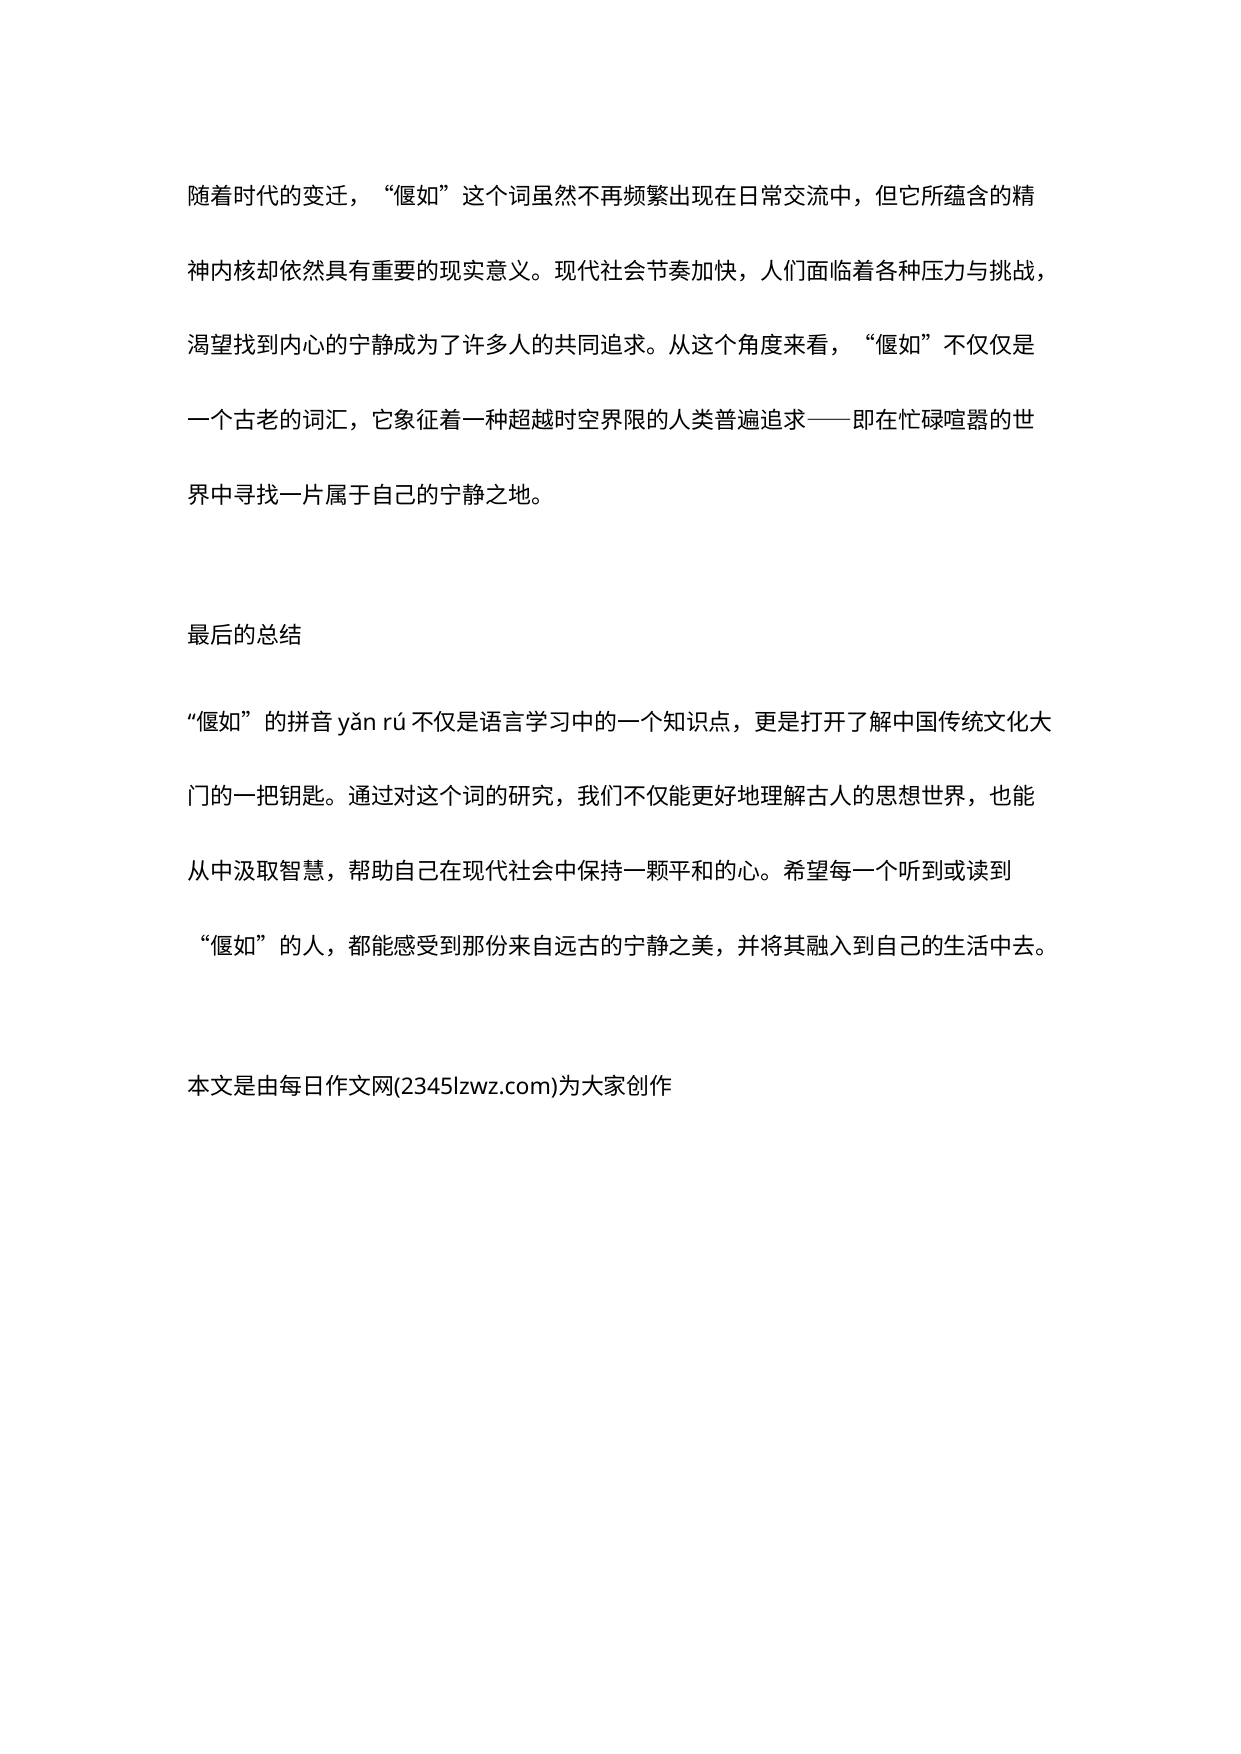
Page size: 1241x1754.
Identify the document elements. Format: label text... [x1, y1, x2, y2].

text 随着时代的变迁，“偃如”这个词虽然不再频繁出现在日常交流中，但它所蕴含的精神内核却依然具有重要的现实意义。现代社会节奏加快，人们面临着各种压力与挑战，渴望找到内心的宁静成为了许多人的共同追求。从这个角度来看，“偃如”不仅仅是一个古老的词汇，它象征着一种超越时空界限的人类普遍追求——即在忙碌喧嚣的世界中寻找一片属于自己的宁静之地。 [187, 162, 1053, 526]
text 本文是由每日作文网(2345lzwz.com)为大家创作 [187, 1052, 1053, 1117]
text 最后的总结 [187, 601, 1053, 666]
text “偃如”的拼音yǎn rú不仅是语言学习中的一个知识点，更是打开了解中国传统文化大门的一把钥匙。通过对这个词的研究，我们不仅能更好地理解古人的思想世界，也能从中汲取智慧，帮助自己在现代社会中保持一颗平和的心。希望每一个听到或读到“偃如”的人，都能感受到那份来自远古的宁静之美，并将其融入到自己的生活中去。 [187, 688, 1053, 977]
